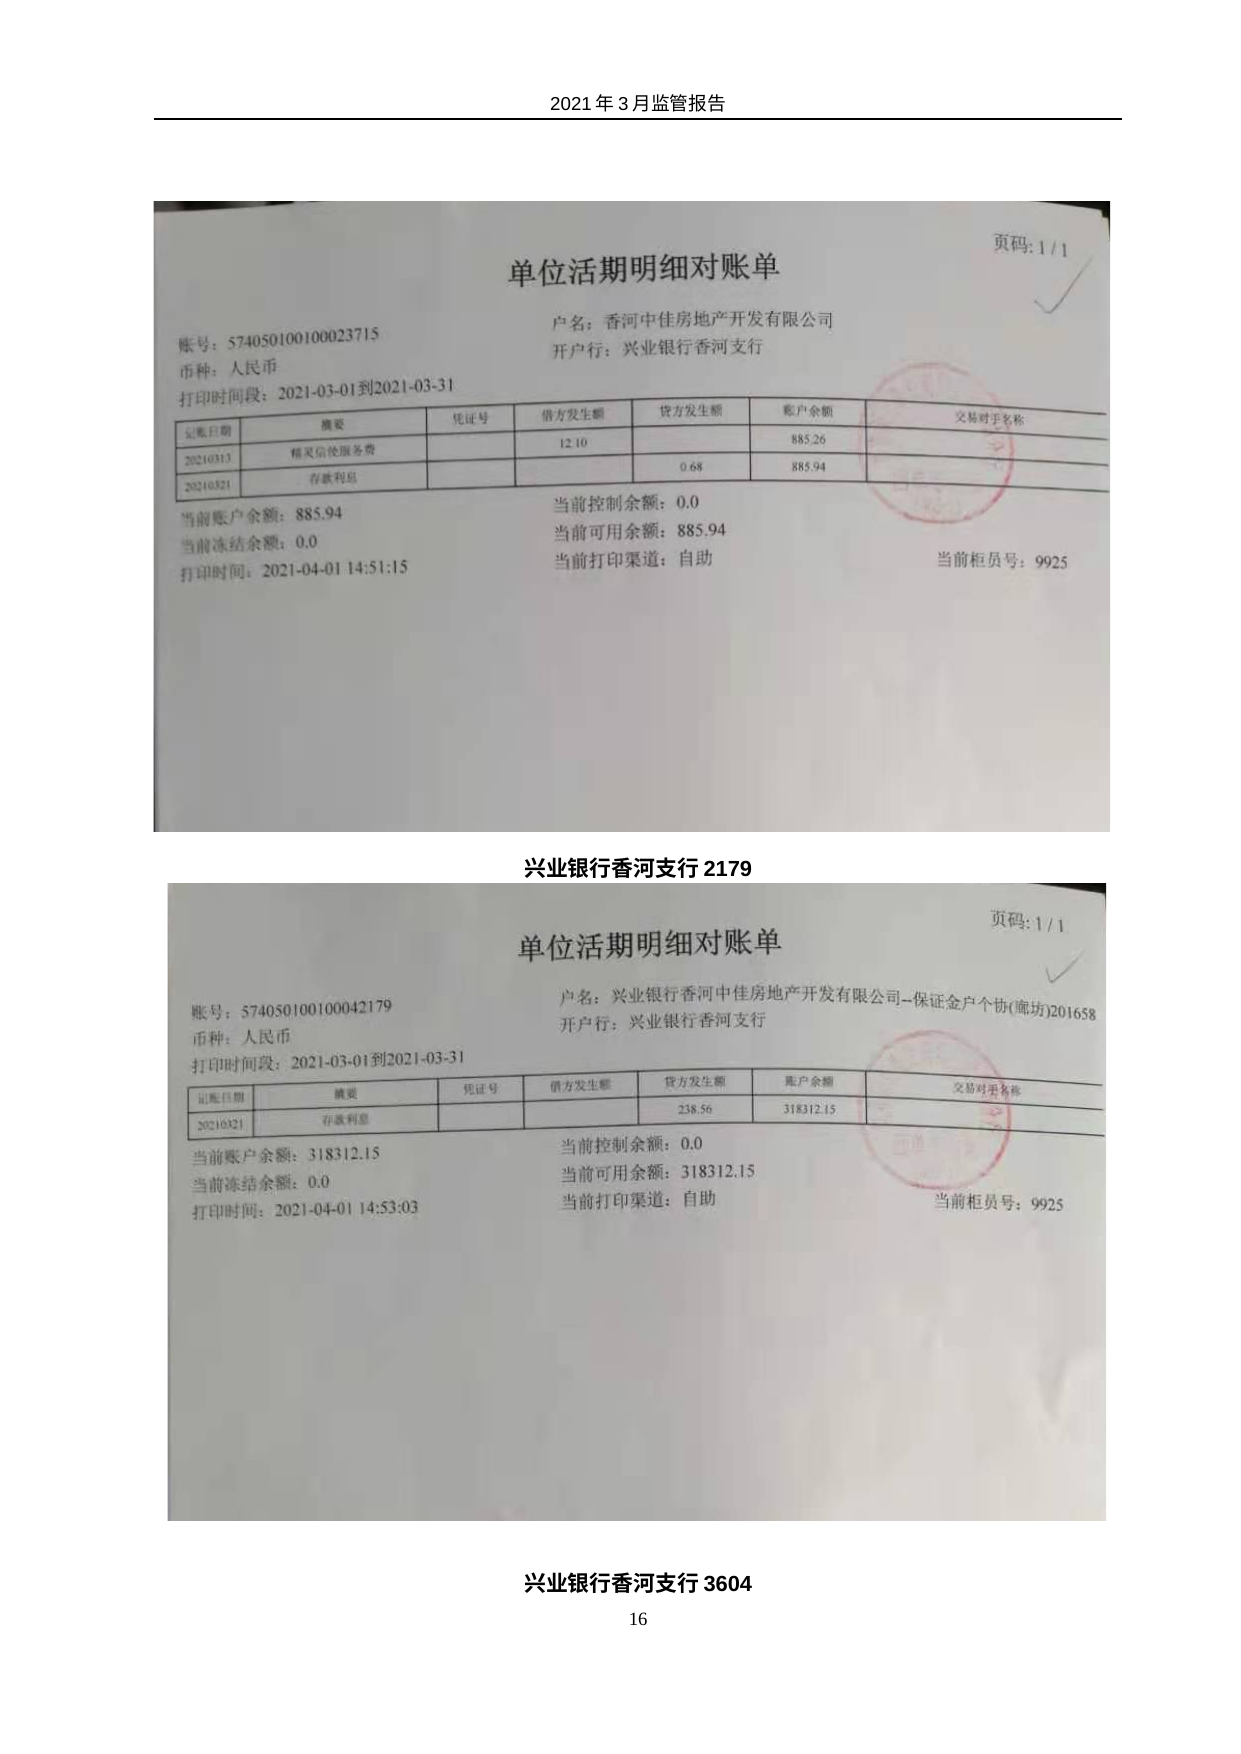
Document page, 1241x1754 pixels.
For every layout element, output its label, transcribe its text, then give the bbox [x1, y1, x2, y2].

text 兴业银行香河支行3604 [153, 1566, 1122, 1598]
picture [167, 883, 1107, 1521]
text 兴业银行香河支行2179 [153, 851, 1122, 883]
picture [153, 201, 1111, 832]
